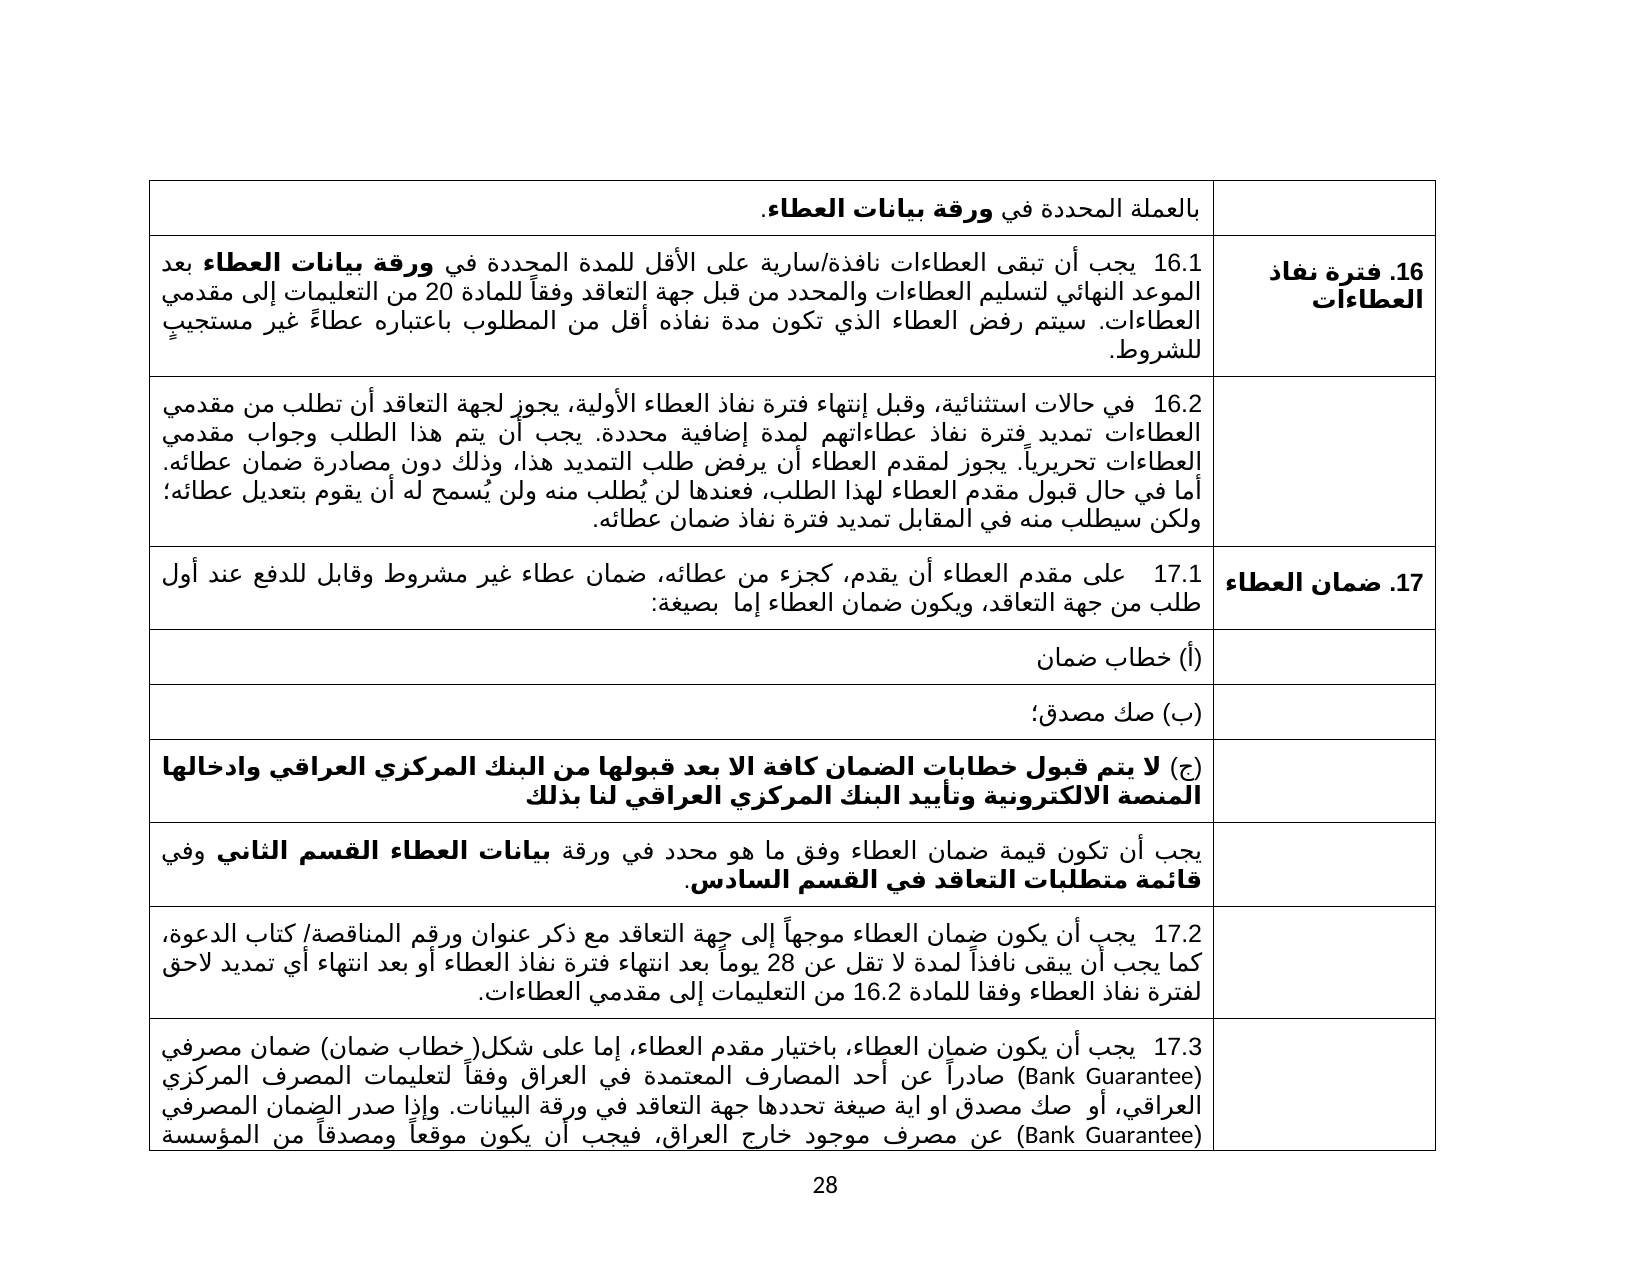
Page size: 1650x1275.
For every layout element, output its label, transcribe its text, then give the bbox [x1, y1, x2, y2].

table_cell [1214, 685, 1435, 739]
table_cell 17. ضمان العطاء [1214, 547, 1435, 629]
table_cell 16.2 في حالات استثنائية، وقبل إنتهاء فترة نفاذ العطاء الأولية، يجوز لجهة التعاقد أن تطلب من مقدمي العطاءات تمديد فترة نفاذ عطاءاتهم لمدة إضافية محددة. يجب أن يتم هذا الطلب وجواب مقدمي العطاءات تحريرياً. يجوز لمقدم العطاء أن يرفض طلب التمديد هذا، وذلك دون مصادرة ضمان عطائه. أما في حال قبول مقدم العطاء لهذا الطلب، فعندها لن يُطلب منه ولن يُسمح له أن يقوم بتعديل عطائه؛ ولكن سيطلب منه في المقابل تمديد فترة نفاذ ضمان عطائه. [150, 377, 1213, 546]
table_cell [1214, 377, 1435, 546]
table_cell 16.1 يجب أن تبقى العطاءات نافذة/سارية على الأقل للمدة المحددة في ورقة بيانات العطاء بعد الموعد النهائي لتسليم العطاءات والمحدد من قبل جهة التعاقد وفقاً للمادة 20 من التعليمات إلى مقدمي العطاءات. سيتم رفض العطاء الذي تكون مدة نفاذه أقل من المطلوب باعتباره عطاءً غير مستجيبٍ للشروط. [150, 236, 1213, 376]
table_cell [1214, 907, 1435, 1018]
table_cell 17.1 على مقدم العطاء أن يقدم، كجزء من عطائه، ضمان عطاء غير مشروط وقابل للدفع عند أول طلب من جهة التعاقد، ويكون ضمان العطاء إما بصيغة: [150, 547, 1213, 629]
table_cell 17.2 يجب أن يكون ضمان العطاء موجهاً إلى جهة التعاقد مع ذكر عنوان ورقم المناقصة/ كتاب الدعوة، كما يجب أن يبقى نافذاً لمدة لا تقل عن 28 يوماً بعد انتهاء فترة نفاذ العطاء أو بعد انتهاء أي تمديد لاحق لفترة نفاذ العطاء وفقا للمادة 16.2 من التعليمات إلى مقدمي العطاءات. [150, 907, 1213, 1018]
table_cell 16. فترة نفاذ العطاءات [1214, 236, 1435, 376]
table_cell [150, 1019, 1213, 1150]
table_cell (ب) صك مصدق؛ [150, 685, 1213, 739]
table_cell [150, 181, 1213, 235]
table_cell [1214, 740, 1435, 822]
table_cell يجب أن تكون قيمة ضمان العطاء وفق ما هو محدد في ورقة بيانات العطاء القسم الثاني وفي قائمة متطلبات التعاقد في القسم السادس. [150, 823, 1213, 906]
table_cell [1214, 1019, 1435, 1150]
table_cell [1214, 630, 1435, 684]
table_cell [1214, 823, 1435, 906]
table_cell (أ) خطاب ضمان [150, 630, 1213, 684]
table_cell (ج) لا يتم قبول خطابات الضمان كافة الا بعد قبولها من البنك المركزي العراقي وادخالها المنصة الالكترونية وتأييد البنك المركزي العراقي لنا بذلك [150, 740, 1213, 822]
table_cell [1214, 181, 1435, 235]
